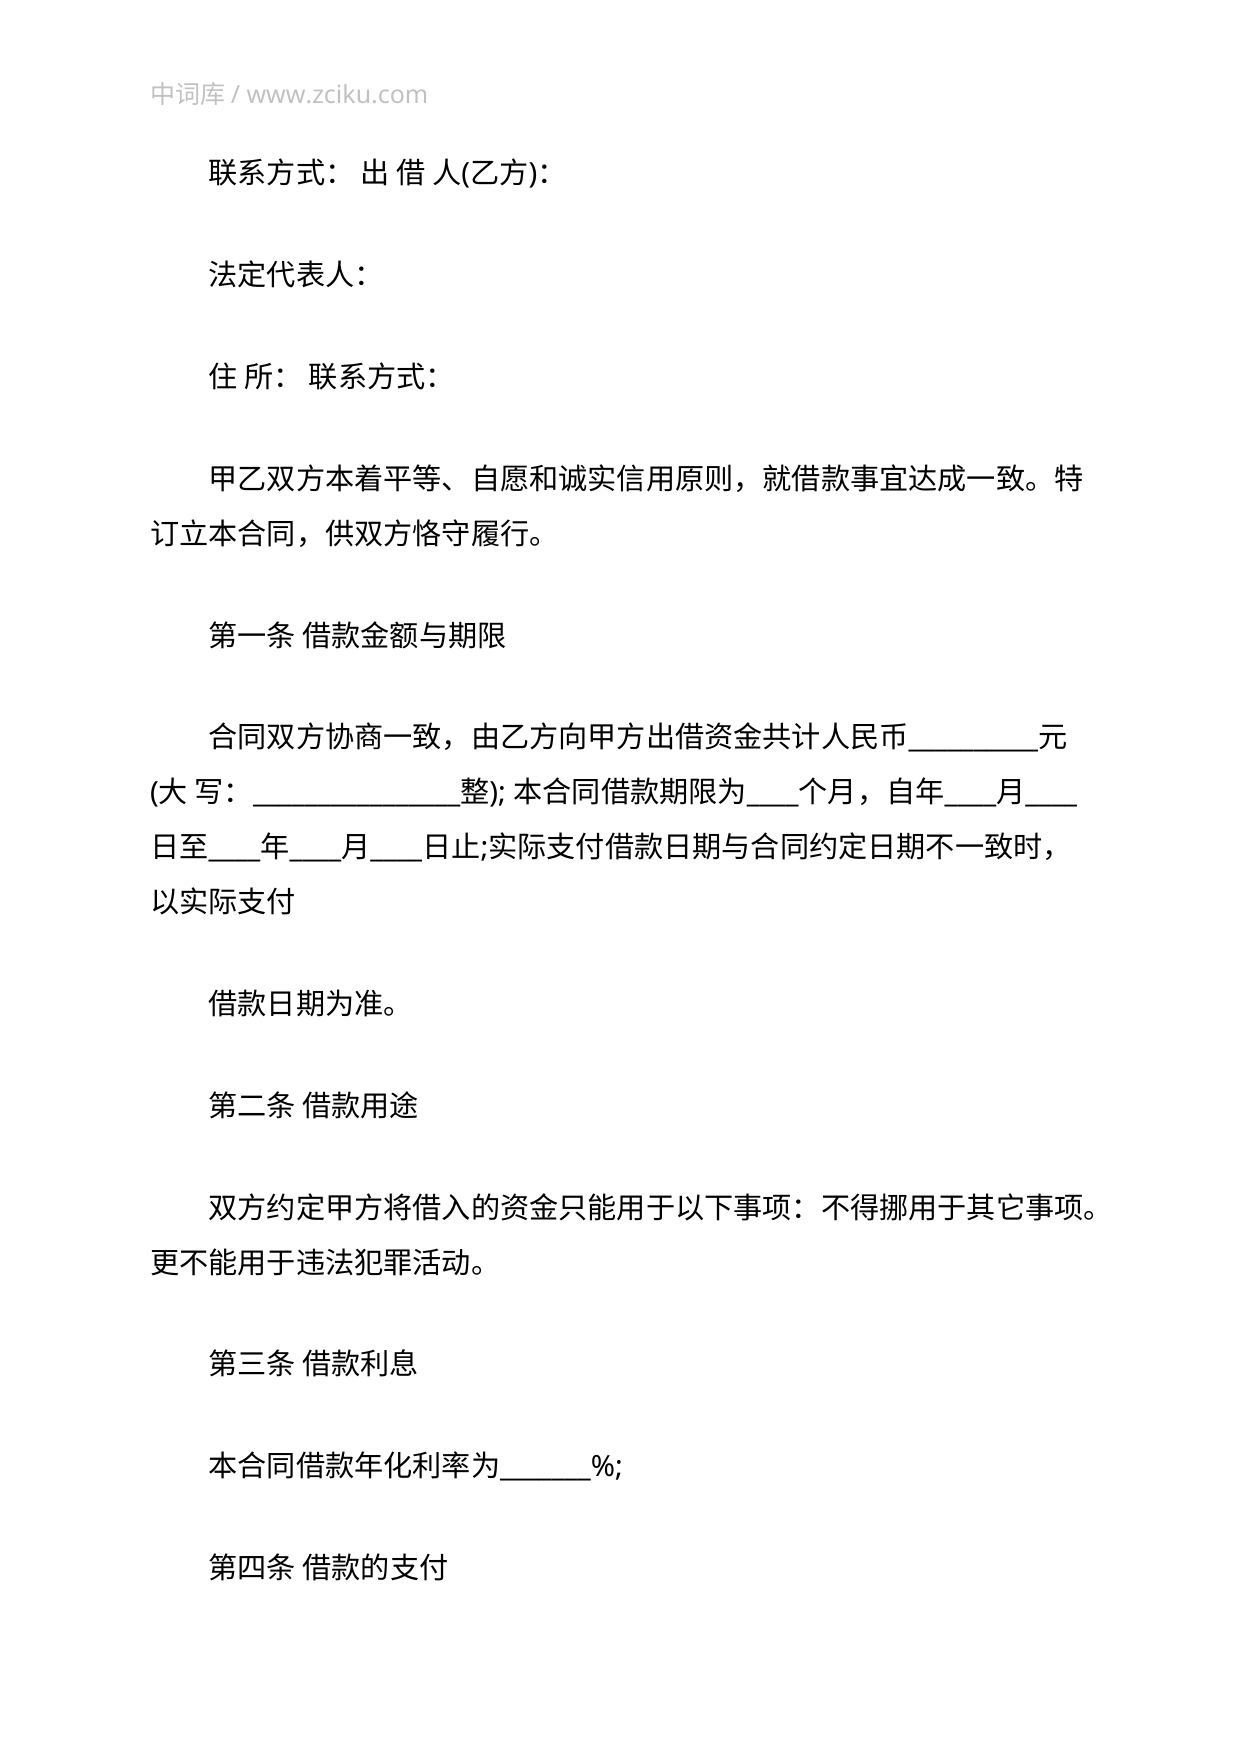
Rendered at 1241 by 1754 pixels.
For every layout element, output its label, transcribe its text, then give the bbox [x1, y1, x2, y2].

text 第一条 借款金额与期限 [150, 612, 1090, 654]
text 本合同借款年化利率为_______%; [150, 1443, 1090, 1485]
text 联系方式： 出 借 人(乙方)： [150, 150, 1090, 192]
text 住 所： 联系方式： [150, 354, 1090, 396]
text 双方约定甲方将借入的资金只能用于以下事项：不得挪用于其它事项。更不能用于违法犯罪活动。 [150, 1184, 1090, 1281]
text 借款日期为准。 [150, 981, 1090, 1023]
text 第三条 借款利息 [150, 1341, 1090, 1383]
text 第四条 借款的支付 [150, 1545, 1090, 1587]
text 法定代表人： [150, 252, 1090, 294]
text 甲乙双方本着平等、自愿和诚实信用原则，就借款事宜达成一致。特订立本合同，供双方恪守履行。 [150, 456, 1090, 553]
text 第二条 借款用途 [150, 1082, 1090, 1125]
text 合同双方协商一致，由乙方向甲方出借资金共计人民币__________元(大 写：________________整); 本合同借款期限为____个月，自年____月____日至____年____月____日止;实际支付借款日期与合同约定日期不一致时，以实际支付 [150, 714, 1090, 921]
